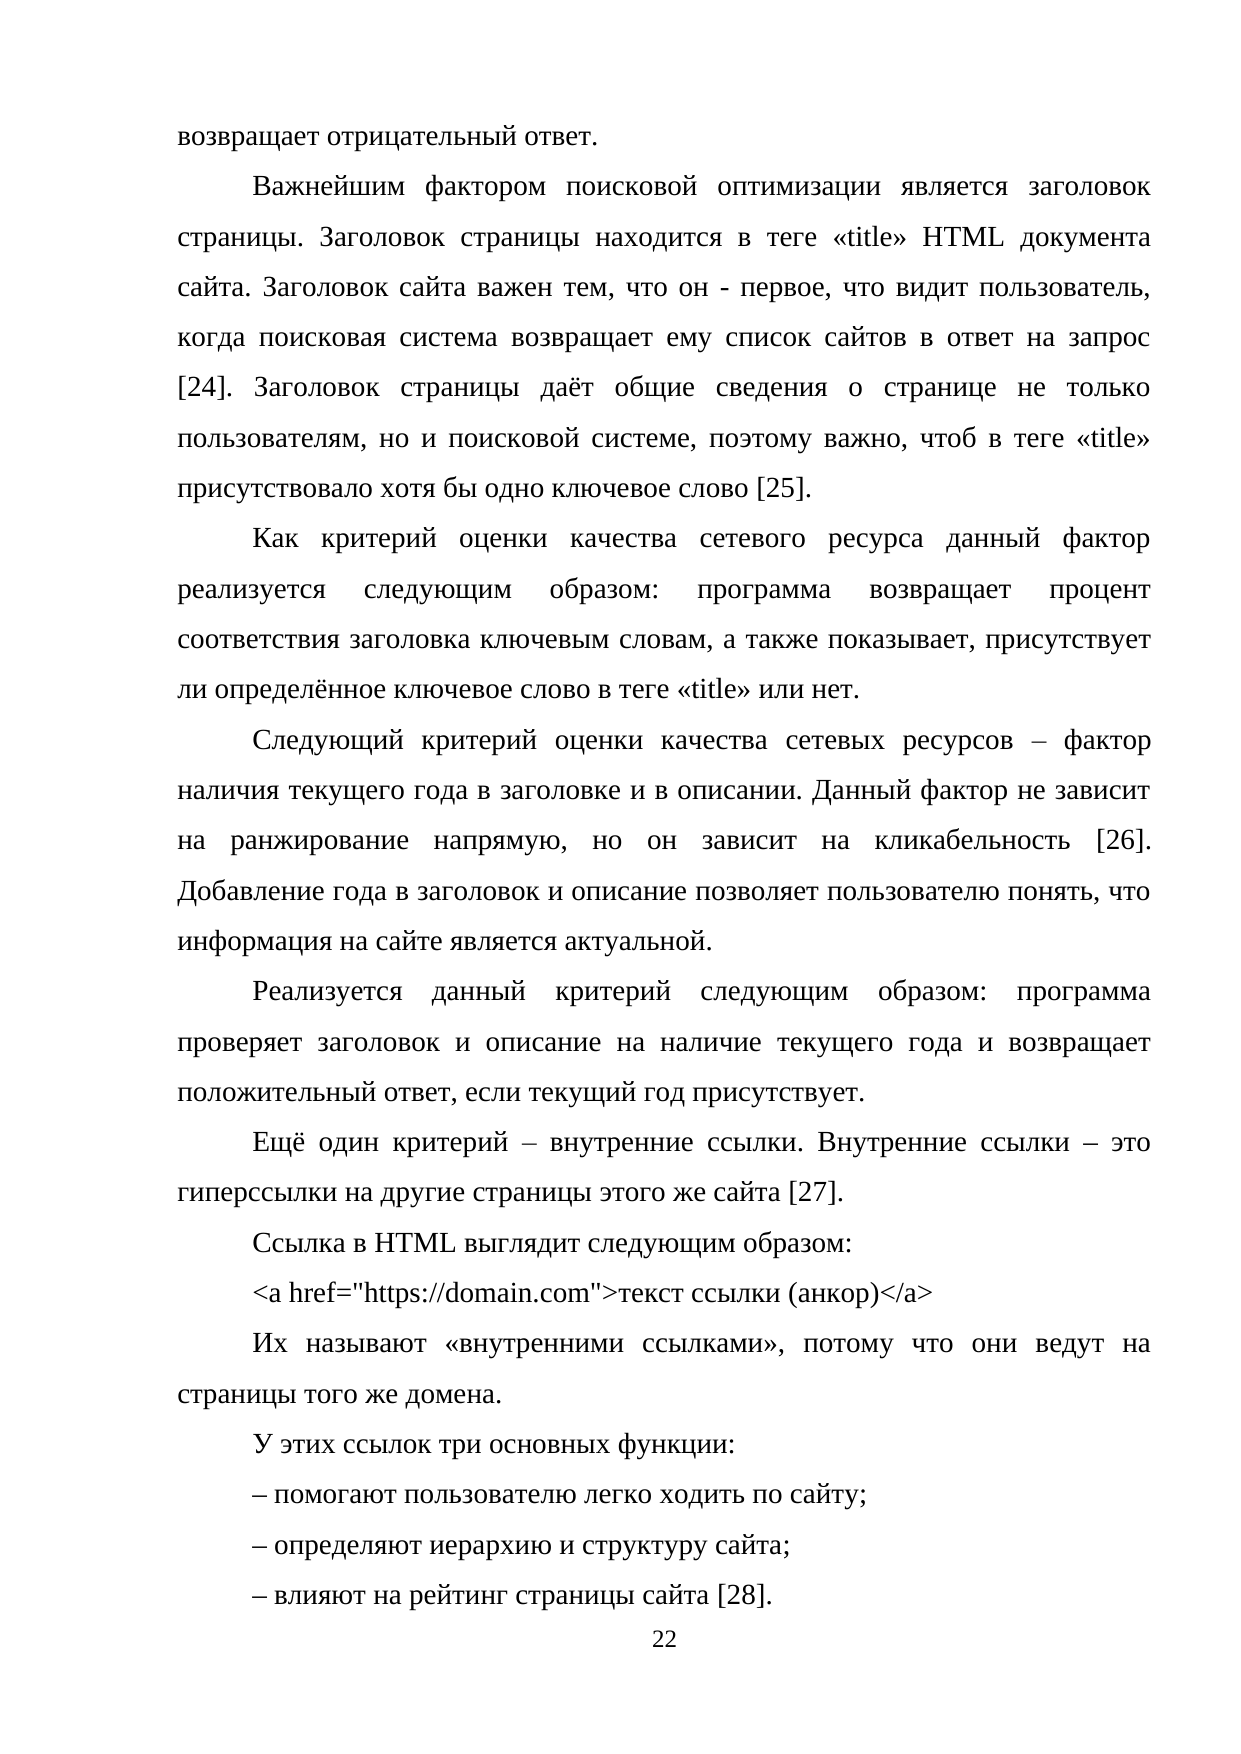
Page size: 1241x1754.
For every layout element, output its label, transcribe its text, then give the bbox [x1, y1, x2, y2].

text Реализуется данный критерий следующим образом: программа проверяет заголовок и описание на наличие текущего года и возвращает положительный ответ, если текущий год присутствует. [177, 973, 1152, 1107]
text – определяют иерархию и структуру сайта; [177, 1527, 1152, 1560]
text – влияют на рейтинг страницы сайта [28]. [177, 1577, 1152, 1611]
text Важнейшим фактором поисковой оптимизации является заголовок страницы. Заголовок страницы находится в теге «title» HTML документа сайта. Заголовок сайта важен тем, что он - первое, что видит пользователь, когда поисковая система возвращает ему список сайтов в ответ на запрос [24]. Заголовок страницы даёт общие сведения о странице не только пользователям, но и поисковой системе, поэтому важно, чтоб в теге «title» присутствовало хотя бы одно ключевое слово [25]. [177, 168, 1152, 504]
text Ещё один критерий – внутренние ссылки. Внутренние ссылки – это гиперссылки на другие страницы этого же сайта [27]. [177, 1124, 1152, 1208]
text Их называют «внутренними ссылками», потому что они ведут на страницы того же домена. [177, 1326, 1152, 1409]
text У этих ссылок три основных функции: [177, 1426, 1152, 1460]
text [177, 118, 1152, 152]
text Следующий критерий оценки качества сетевых ресурсов – фактор наличия текущего года в заголовке и в описании. Данный фактор не зависит на ранжирование напрямую, но он зависит на кликабельность [26]. Добавление года в заголовок и описание позволяет пользователю понять, что информация на сайте является актуальной. [177, 722, 1152, 957]
text Как критерий оценки качества сетевого ресурса данный фактор реализуется следующим образом: программа возвращает процент соответствия заголовка ключевым словам, а также показывает, присутствует ли определённое ключевое слово в теге «title» или нет. [177, 521, 1152, 705]
text – помогают пользователю легко ходить по сайту; [177, 1476, 1152, 1510]
text <a href="https://domain.com">текст ссылки (анкор)</a> [177, 1275, 1152, 1309]
text Ссылка в HTML выглядит следующим образом: [177, 1225, 1152, 1258]
